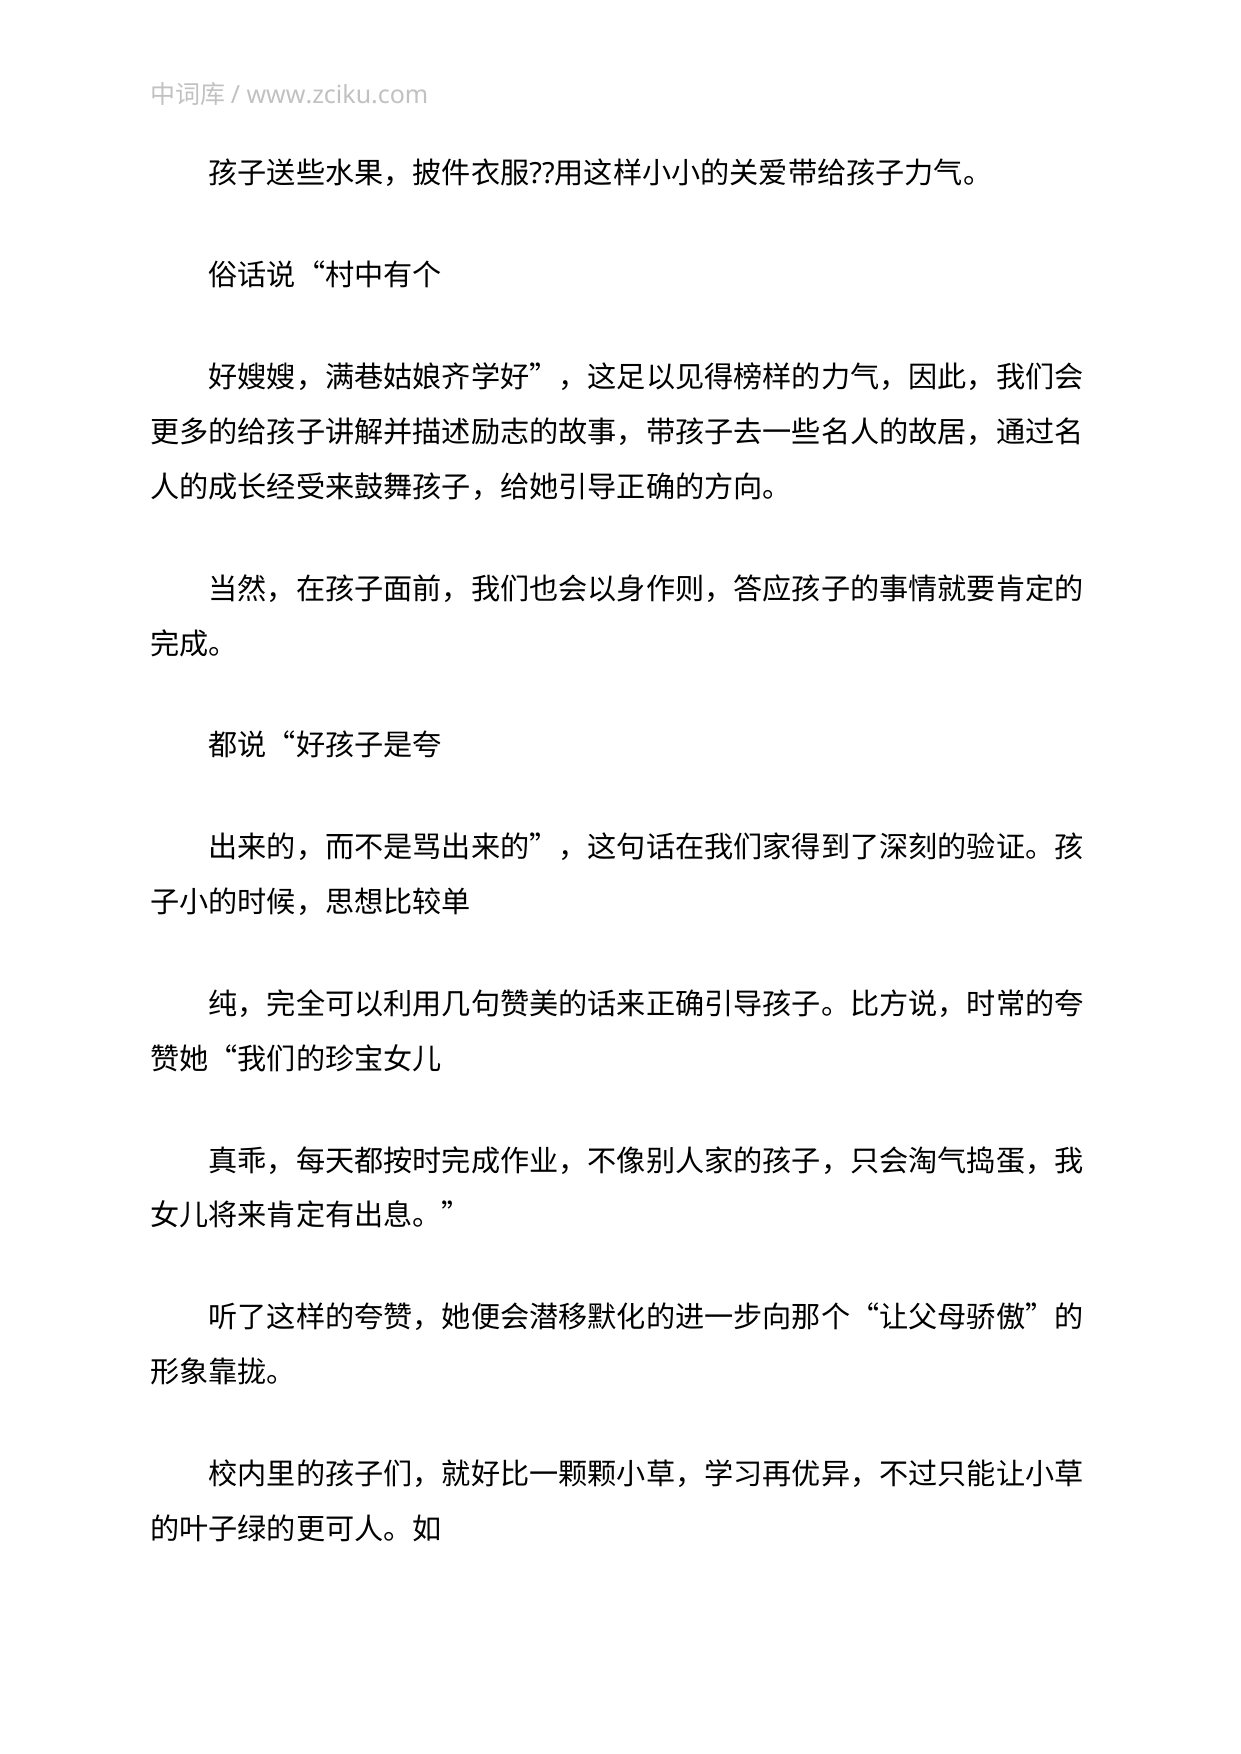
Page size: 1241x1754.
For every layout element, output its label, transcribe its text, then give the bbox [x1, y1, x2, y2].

text 俗话说“村中有个 [150, 252, 1090, 294]
text 纯，完全可以利用几句赞美的话来正确引导孩子。比方说，时常的夸赞她“我们的珍宝女儿 [150, 980, 1090, 1078]
text 听了这样的夸赞，她便会潜移默化的进一步向那个“让父母骄傲”的形象靠拢。 [150, 1294, 1090, 1391]
text 孩子送些水果，披件衣服??用这样小小的关爱带给孩子力气。 [150, 150, 1090, 192]
text 校内里的孩子们，就好比一颗颗小草，学习再优异，不过只能让小草的叶子绿的更可人。如 [150, 1450, 1090, 1548]
text 好嫂嫂，满巷姑娘齐学好”，这足以见得榜样的力气，因此，我们会更多的给孩子讲解并描述励志的故事，带孩子去一些名人的故居，通过名人的成长经受来鼓舞孩子，给她引导正确的方向。 [150, 354, 1090, 506]
text 出来的，而不是骂出来的”，这句话在我们家得到了深刻的验证。孩子小的时候，思想比较单 [150, 824, 1090, 921]
text 真乖，每天都按时完成作业，不像别人家的孩子，只会淘气捣蛋，我女儿将来肯定有出息。” [150, 1137, 1090, 1234]
text 当然，在孩子面前，我们也会以身作则，答应孩子的事情就要肯定的完成。 [150, 565, 1090, 662]
text 都说“好孩子是夸 [150, 722, 1090, 764]
